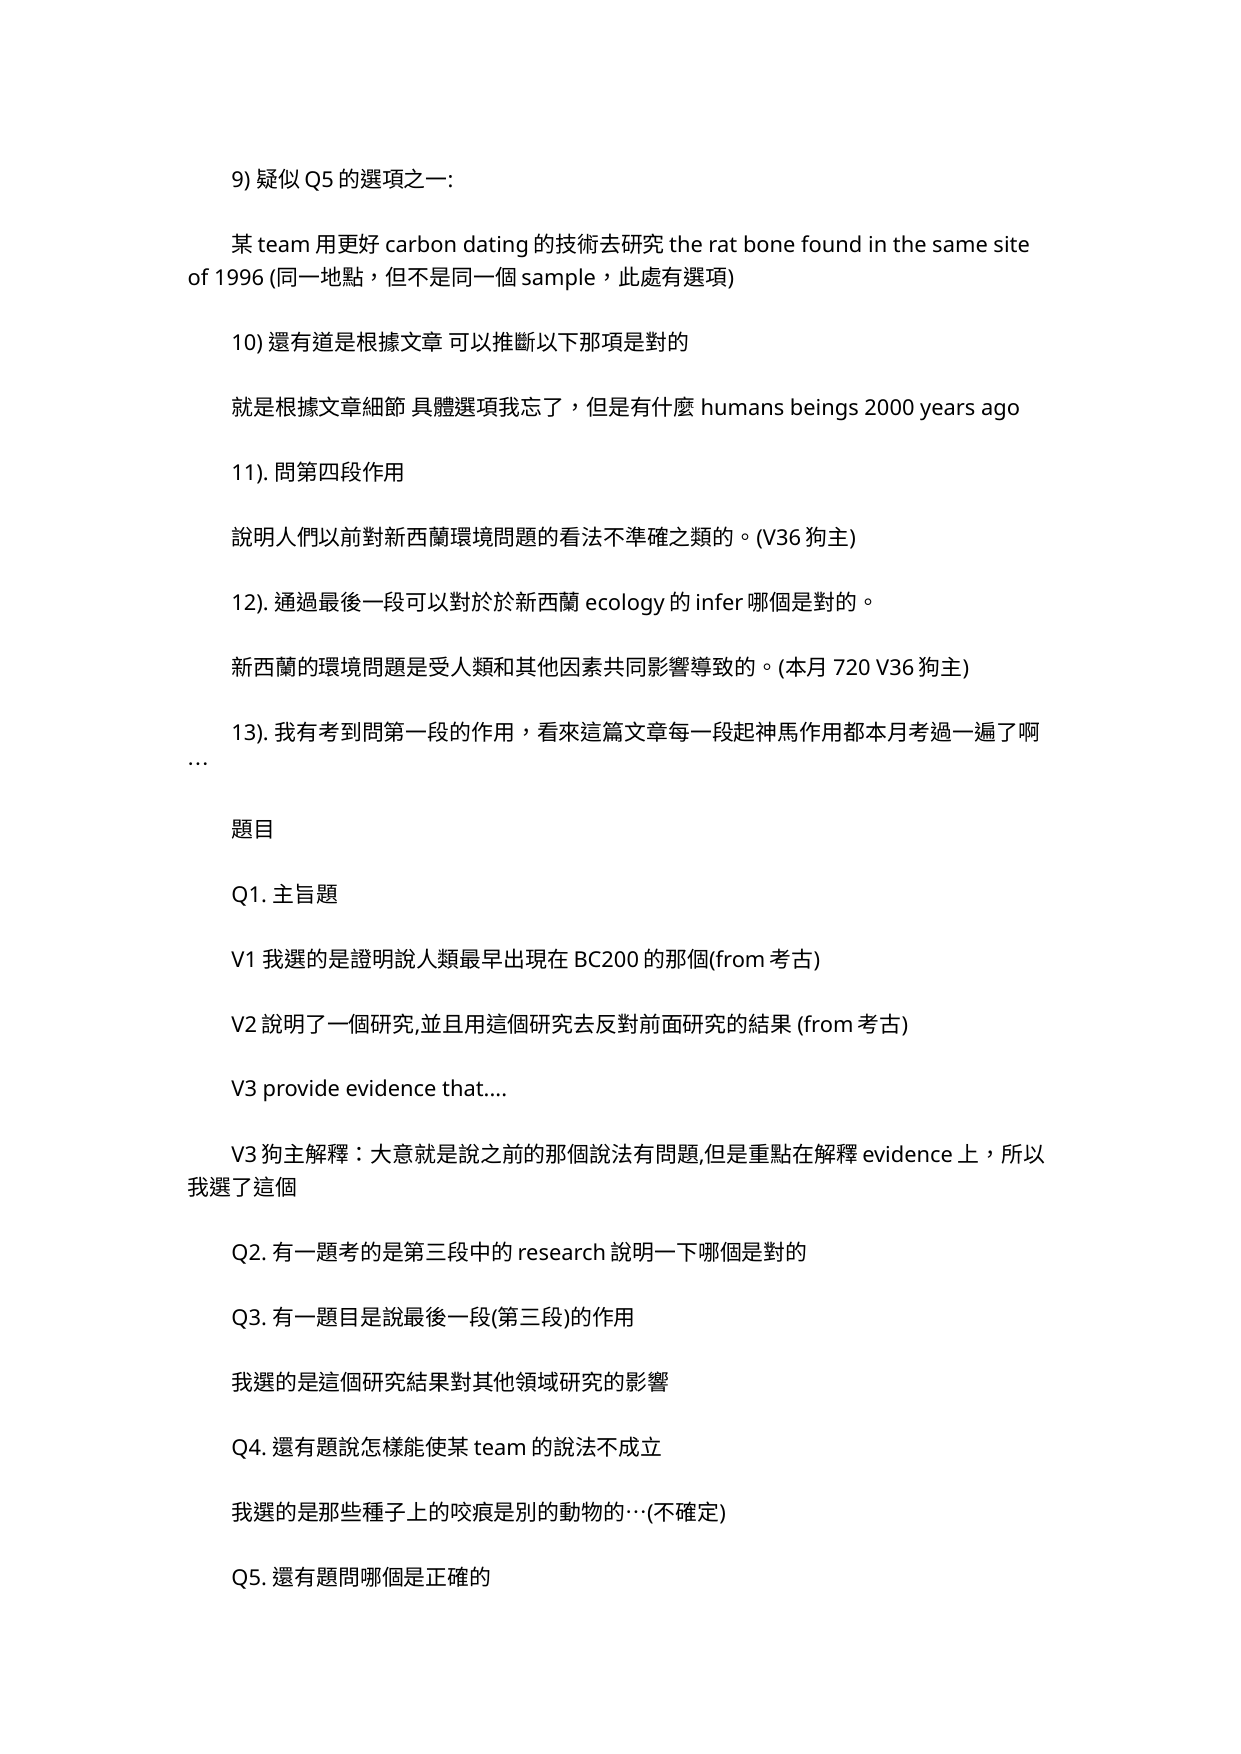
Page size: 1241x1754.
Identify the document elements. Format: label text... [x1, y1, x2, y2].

text 新西蘭的環境問題是受人類和其他因素共同影響導致的。(本月720 V36狗主) [187, 649, 1053, 682]
text Q5. 還有題問哪個是正確的 [187, 1559, 1053, 1592]
text 題目 [187, 812, 1053, 844]
text Q3. 有一題目是說最後一段(第三段)的作用 [187, 1299, 1053, 1332]
text 9) 疑似Q5的選項之一: [187, 162, 1053, 194]
text V1 我選的是證明說人類最早出現在BC200的那個(from考古) [187, 942, 1053, 974]
text 某team用更好carbon dating的技術去研究the rat bone found in the same site of 1996 (同一地點，但不是同一個sample，此處有選項) [187, 227, 1053, 292]
text Q4. 還有題說怎樣能使某team的說法不成立 [187, 1429, 1053, 1462]
text Q2. 有一題考的是第三段中的research說明一下哪個是對的 [187, 1234, 1053, 1267]
text 我選的是那些種子上的咬痕是別的動物的…(不確定) [187, 1494, 1053, 1527]
text 11). 問第四段作用 [187, 454, 1053, 487]
text 10) 還有道是根據文章 可以推斷以下那項是對的 [187, 324, 1053, 357]
text 就是根據文章細節 具體選項我忘了，但是有什麼 humans beings 2000 years ago [187, 389, 1053, 422]
text 說明人們以前對新西蘭環境問題的看法不準確之類的。(V36狗主) [187, 519, 1053, 552]
text V3 provide evidence that.... [187, 1072, 1053, 1104]
text 我選的是這個研究結果對其他領域研究的影響 [187, 1364, 1053, 1397]
text Q1. 主旨題 [187, 877, 1053, 909]
text 13). 我有考到問第一段的作用，看來這篇文章每一段起神馬作用都本月考過一遍了啊… [187, 714, 1053, 779]
text V2說明了一個研究,並且用這個研究去反對前面研究的結果 (from考古) [187, 1007, 1053, 1039]
text V3狗主解釋：大意就是說之前的那個說法有問題,但是重點在解釋evidence上，所以我選了這個 [187, 1137, 1053, 1202]
text 12). 通過最後一段可以對於於新西蘭ecology的infer哪個是對的。 [187, 584, 1053, 617]
